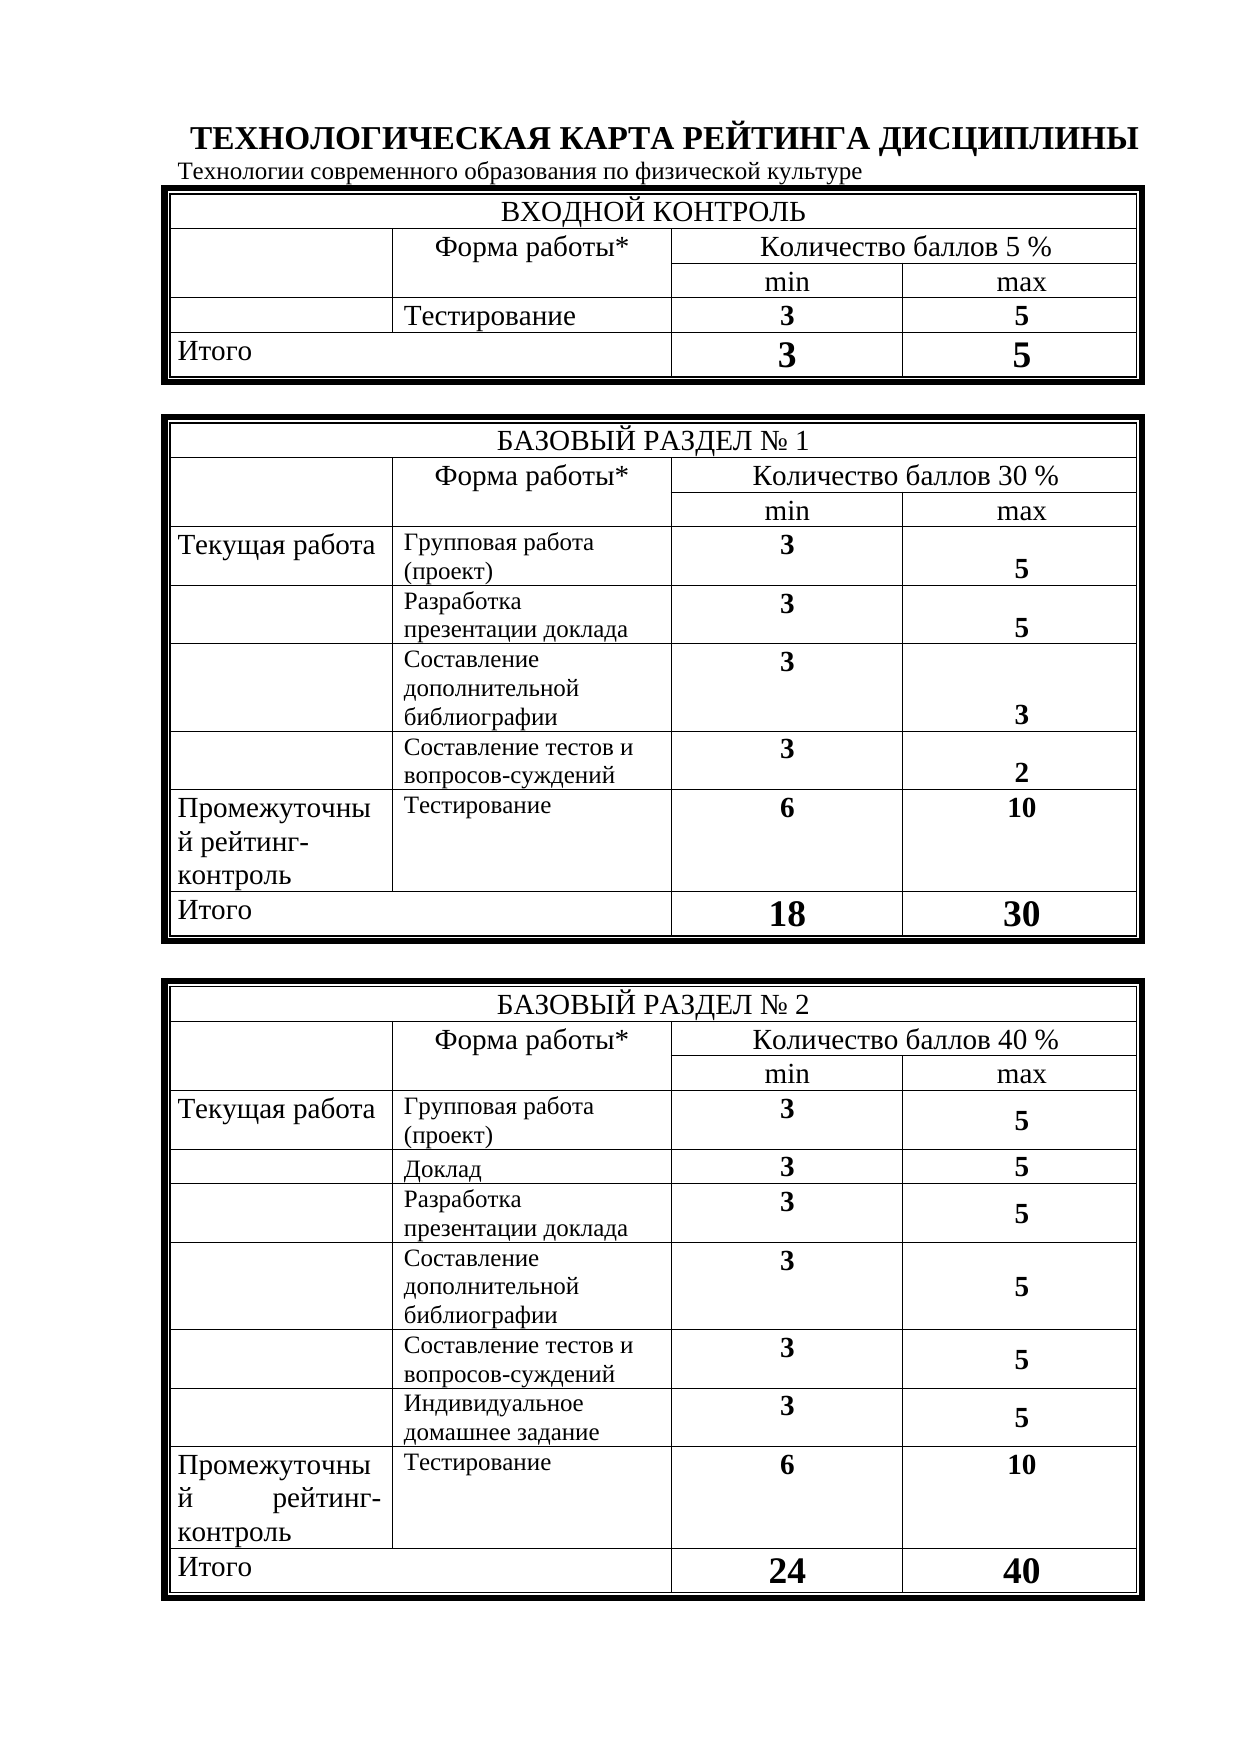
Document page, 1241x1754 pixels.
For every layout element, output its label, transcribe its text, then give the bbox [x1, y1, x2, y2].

table_cell min [672, 493, 902, 526]
table_cell Тестирование [393, 298, 671, 332]
table_cell 2 [903, 732, 1136, 789]
text Технологии современного образования по физической культуре [177, 156, 1152, 185]
table_cell Составление тестов и вопросов-суждений [393, 732, 671, 789]
table_cell Промежуточный рейтинг-контроль [171, 790, 392, 891]
table_header Входной КОНТРОЛЬ [171, 195, 1136, 228]
table_cell 5 [903, 586, 1136, 643]
table_cell 3 [672, 333, 902, 376]
table_cell 3 [903, 644, 1136, 731]
table_cell Итого [171, 1549, 671, 1592]
table_cell 3 [672, 1150, 902, 1183]
table_header БАЗОВЫЙ РАЗДЕЛ № 1 [171, 424, 1136, 457]
table_cell Индивидуальное домашнее задание [393, 1389, 671, 1446]
table_cell Разработка презентации доклада [393, 1184, 671, 1242]
table_cell 3 [672, 527, 902, 585]
table_cell 5 [903, 1330, 1136, 1387]
table_cell 3 [672, 644, 902, 731]
table_cell 3 [672, 1243, 902, 1329]
table_cell max [903, 1056, 1136, 1090]
table_cell [171, 458, 392, 526]
table_cell 6 [672, 1447, 902, 1548]
table_cell 3 [672, 586, 902, 643]
table_cell [171, 229, 392, 297]
table_cell 40 [903, 1549, 1136, 1592]
table_cell Форма работы* [393, 458, 671, 526]
table_cell [171, 1150, 392, 1183]
table_cell 6 [672, 790, 902, 891]
table_cell 3 [672, 1091, 902, 1148]
table_cell 3 [672, 1389, 902, 1446]
table_cell Групповая работа (проект) [393, 1091, 671, 1148]
table_cell 5 [903, 1150, 1136, 1183]
table_cell Составление тестов и вопросов-суждений [393, 1330, 671, 1387]
table_cell Текущая работа [171, 527, 392, 585]
table_cell Тестирование [393, 1447, 671, 1548]
table_cell Групповая работа (проект) [393, 527, 671, 585]
table_cell [171, 298, 392, 332]
table_cell 5 [903, 1091, 1136, 1148]
table_cell 3 [672, 298, 902, 332]
table_cell min [672, 1056, 902, 1090]
table_cell [171, 644, 392, 731]
table_cell 10 [903, 790, 1136, 891]
table_cell Доклад [393, 1150, 671, 1183]
table_cell 5 [903, 1243, 1136, 1329]
table_cell 30 [903, 892, 1136, 935]
table_cell Итого [171, 892, 671, 935]
table_cell max [903, 493, 1136, 526]
table_cell 10 [903, 1447, 1136, 1548]
table_cell 3 [672, 1184, 902, 1242]
table_cell Количество баллов 40 % [672, 1022, 1136, 1055]
table_cell [171, 732, 392, 789]
table_cell Форма работы* [393, 229, 671, 297]
table_cell Количество баллов 5 % [672, 229, 1136, 263]
table_cell Итого [171, 333, 671, 376]
table_cell [171, 1184, 392, 1242]
table_cell min [672, 264, 902, 297]
table_cell 5 [903, 333, 1136, 376]
table_cell 18 [672, 892, 902, 935]
table_cell Составление дополнительной библиографии [393, 644, 671, 731]
table_cell max [903, 264, 1136, 297]
table_cell 5 [903, 1389, 1136, 1446]
table_cell Текущая работа [171, 1091, 392, 1148]
table_cell 5 [903, 1184, 1136, 1242]
text ТЕХНОЛОГИЧЕСКАЯ КАРТА РЕЙТИНГА ДИСЦИПЛИНЫ [177, 118, 1152, 156]
table_cell [171, 1330, 392, 1387]
table_cell Разработка презентации доклада [393, 586, 671, 643]
table_cell 5 [903, 527, 1136, 585]
table_cell [171, 1022, 392, 1090]
table_cell [171, 1243, 392, 1329]
table_cell 3 [672, 732, 902, 789]
table_header БАЗОВЫЙ РАЗДЕЛ № 2 [171, 987, 1136, 1021]
table_cell Составление дополнительной библиографии [393, 1243, 671, 1329]
table_cell Количество баллов 30 % [672, 458, 1136, 492]
table_cell [171, 1389, 392, 1446]
table_cell [171, 586, 392, 643]
table_cell Форма работы* [393, 1022, 671, 1090]
table_cell 24 [672, 1549, 902, 1592]
table_cell 5 [903, 298, 1136, 332]
table_cell Тестирование [393, 790, 671, 891]
table_cell Промежуточный рейтинг-контроль [171, 1447, 392, 1548]
table_cell 3 [672, 1330, 902, 1387]
